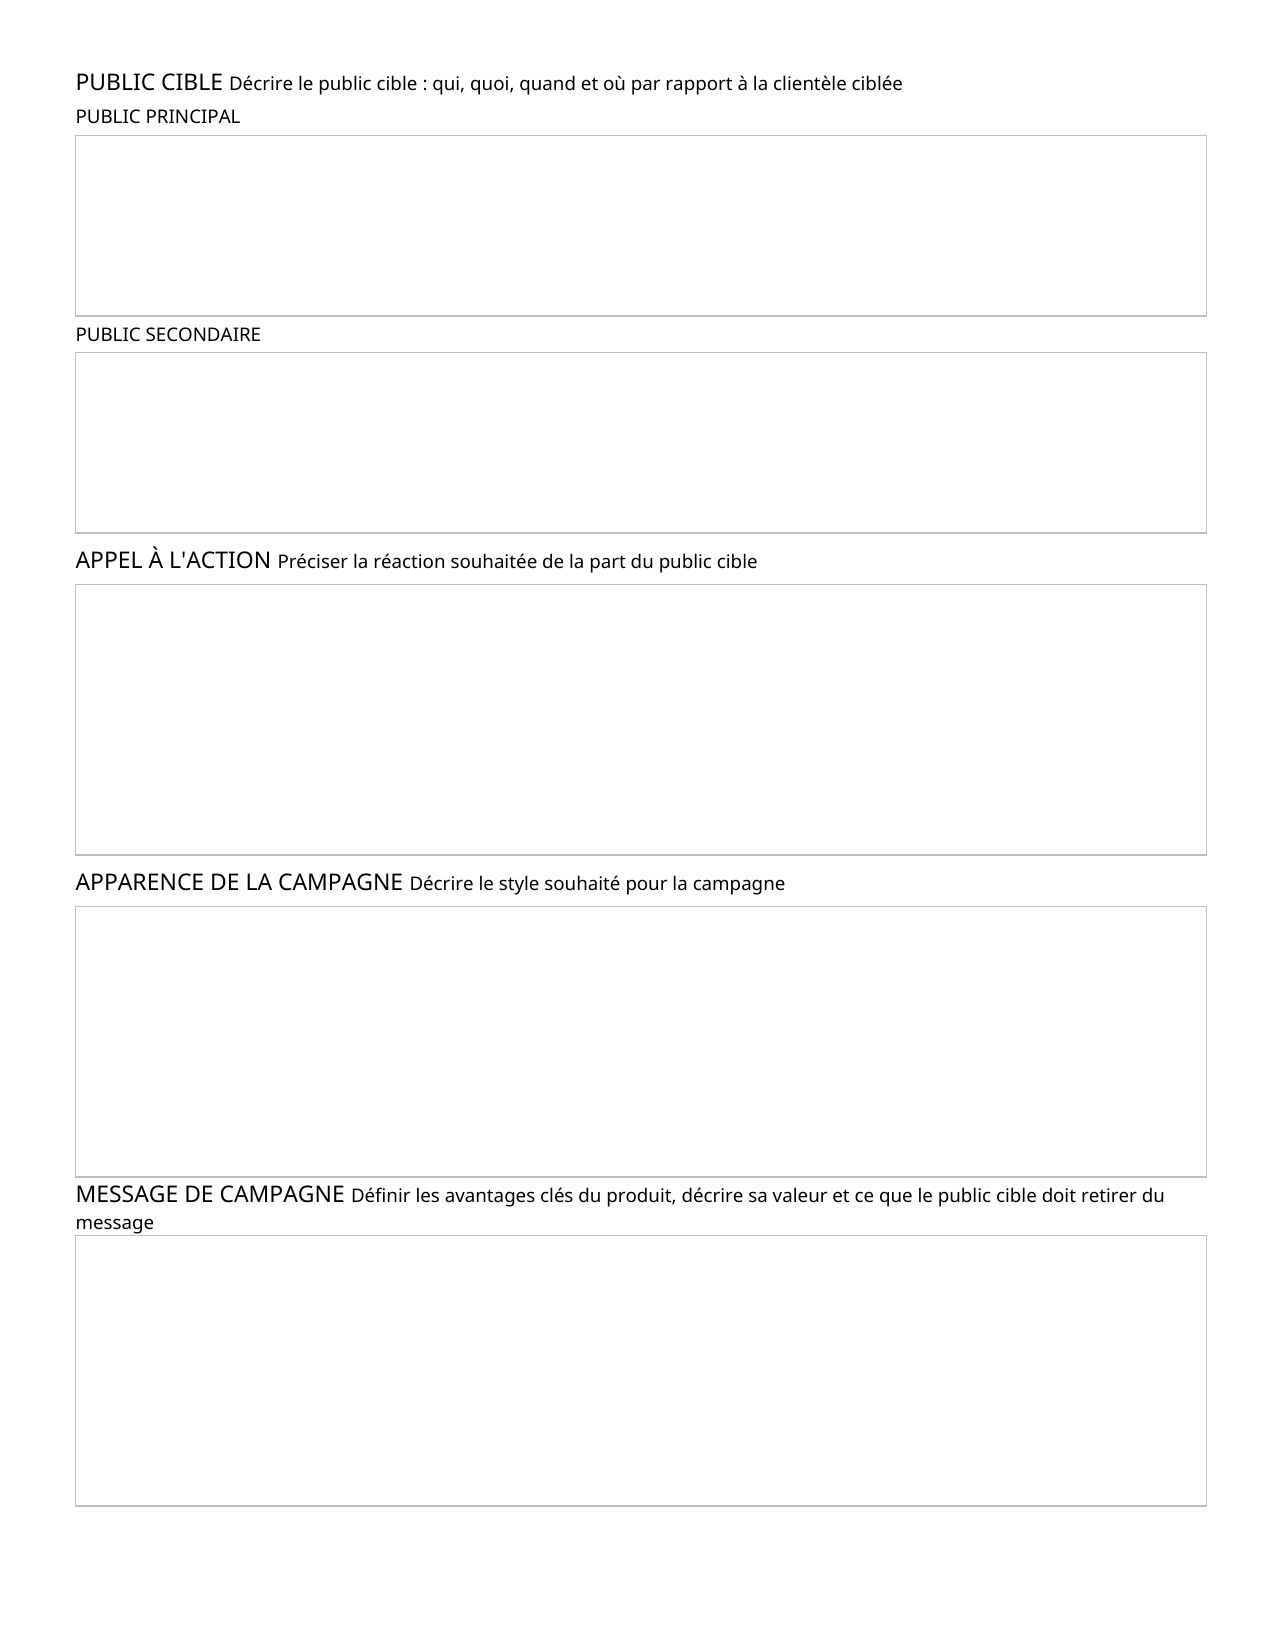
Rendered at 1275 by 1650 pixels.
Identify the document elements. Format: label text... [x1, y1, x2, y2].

table_cell MESSAGE DE CAMPAGNE Définir les avantages clés du produit, décrire sa valeur et ce que le public cible doit retirer du message [76, 1178, 1207, 1235]
table_cell APPEL À L'ACTION Préciser la réaction souhaitée de la part du public cible [76, 534, 1207, 584]
table_cell [76, 585, 1206, 854]
table_cell PUBLIC SECONDAIRE [76, 317, 1207, 352]
table_header PUBLIC CIBLE Décrire le public cible : qui, quoi, quand et où par rapport à la clientèle ciblée [76, 45, 1207, 97]
table_cell PUBLIC PRINCIPAL [76, 97, 1207, 134]
table_cell [76, 353, 1206, 532]
table_cell [76, 136, 1206, 314]
table_cell [76, 1236, 1206, 1505]
table_cell [76, 907, 1206, 1176]
table_cell APPARENCE DE LA CAMPAGNE Décrire le style souhaité pour la campagne [76, 856, 1207, 906]
